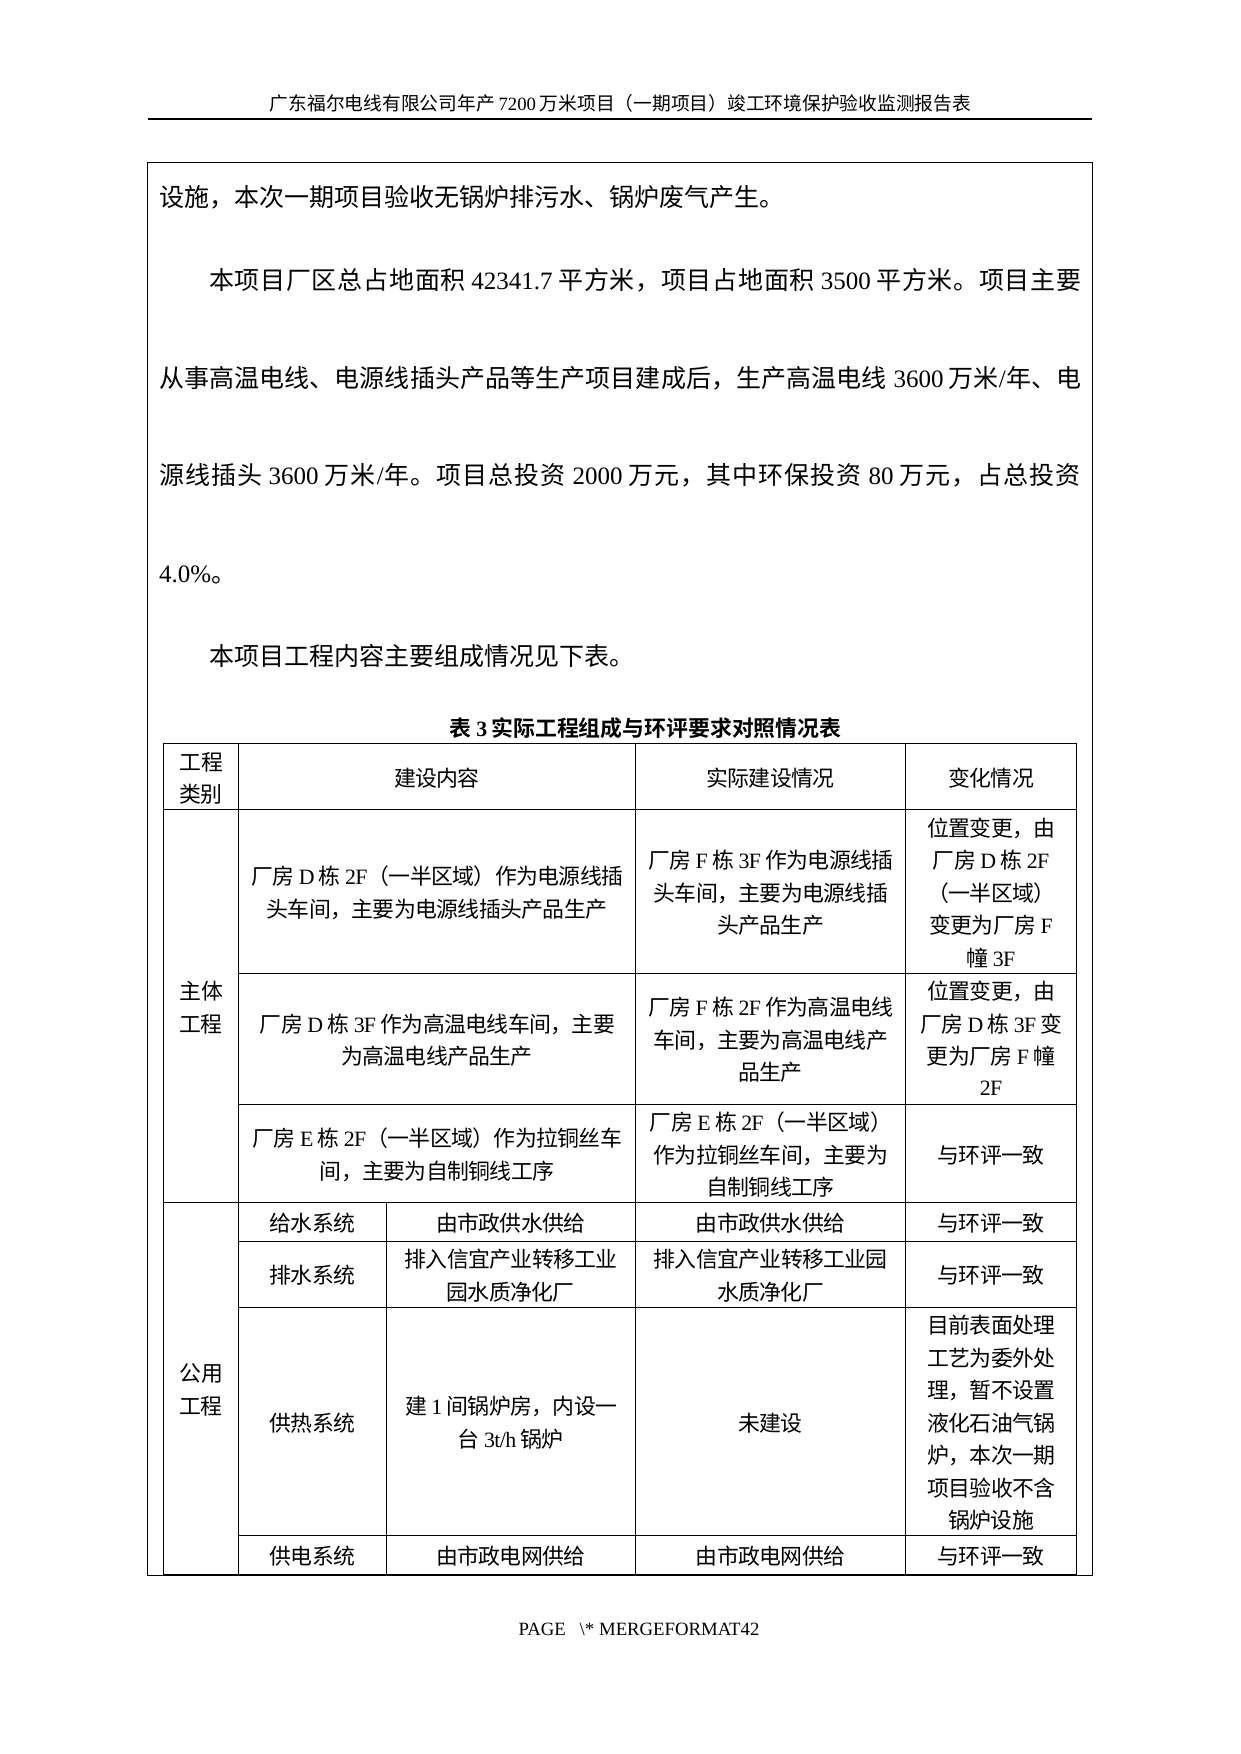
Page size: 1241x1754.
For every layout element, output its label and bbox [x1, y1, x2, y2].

table_header [148, 163, 1092, 1575]
